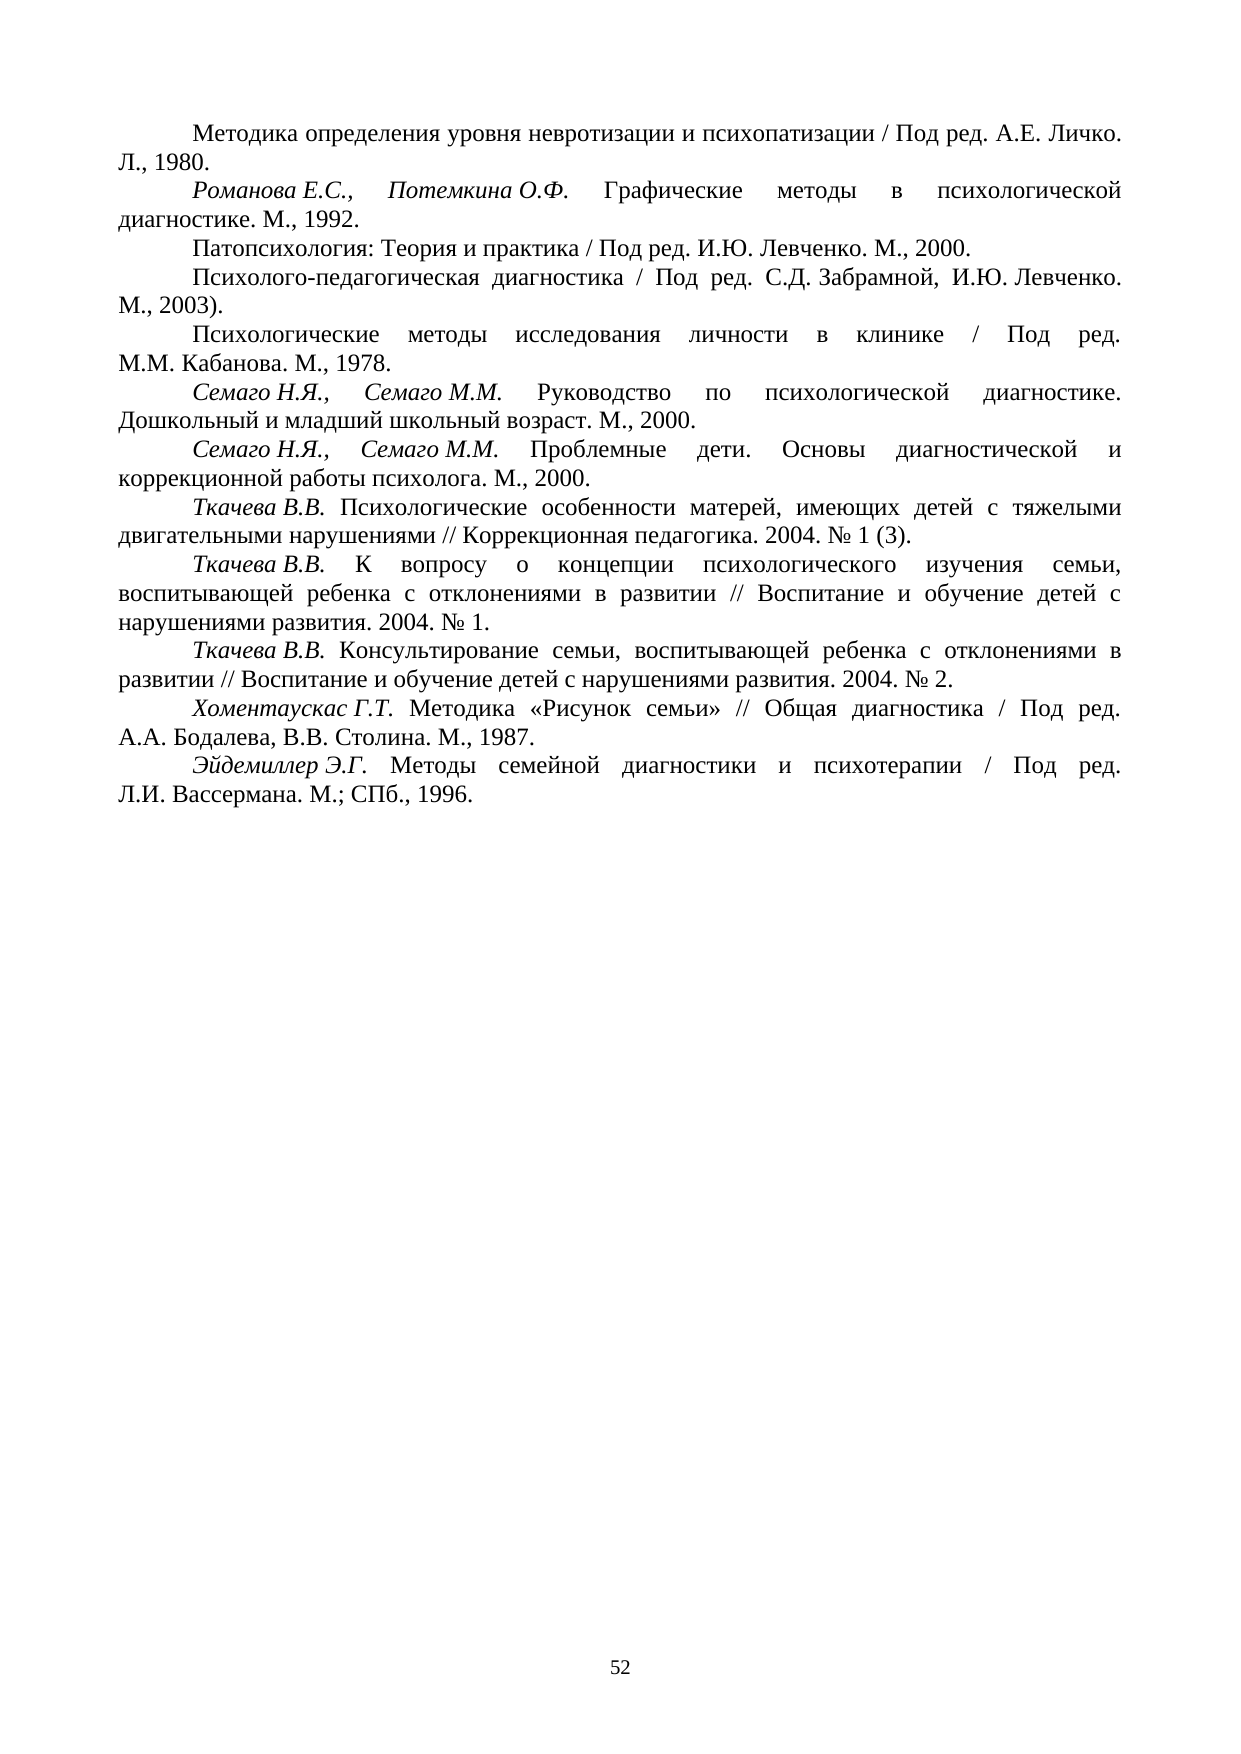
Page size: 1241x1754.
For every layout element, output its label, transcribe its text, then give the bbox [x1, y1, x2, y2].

text Ткачева В.В. Психологические особенности матерей, имеющих детей с тяжелыми двигательными нарушениями // Коррекционная педагогика. 2004. № 1 (3). [118, 492, 1122, 549]
text Ткачева В.В. К вопросу о концепции психологического изучения семьи, воспитывающей ребенка с отклонениями в развитии // Воспитание и обучение детей с нарушениями развития. 2004. № 1. [118, 549, 1122, 636]
text Патопсихология: Теория и практика / Под ред. И.Ю. Левченко. М., 2000. [118, 233, 1122, 262]
text Психолого-педагогическая диагностика / Под ред. С.Д. Забрамной, И.Ю. Левченко. М., 2003). [118, 262, 1122, 319]
text Хоментаускас Г.Т. Методика «Рисунок семьи» // Общая диагностика / Под ред. А.А. Бодалева, В.В. Столина. М., 1987. [118, 693, 1122, 751]
text Психологические методы исследования личности в клинике / Под ред. М.М. Кабанова. М., 1978. [118, 319, 1122, 377]
text Эйдемиллер Э.Г. Методы семейной диагностики и психотерапии / Под ред. Л.И. Вассермана. М.; СПб., 1996. [118, 751, 1122, 808]
text Методика определения уровня невротизации и психопатизации / Под ред. А.Е. Личко. Л., 1980. [118, 118, 1122, 176]
text Семаго Н.Я., Семаго М.М. Руководство по психологической диагностике. Дошкольный и младший школьный возраст. М., 2000. [118, 377, 1122, 434]
text Семаго Н.Я., Семаго М.М. Проблемные дети. Основы диагностической и коррекционной работы психолога. М., 2000. [118, 434, 1122, 492]
text Ткачева В.В. Консультирование семьи, воспитывающей ребенка с отклонениями в развитии // Воспитание и обучение детей с нарушениями развития. 2004. № 2. [118, 636, 1122, 693]
text Романова Е.С., Потемкина О.Ф. Графические методы в психологической диагностике. М., 1992. [118, 176, 1122, 233]
